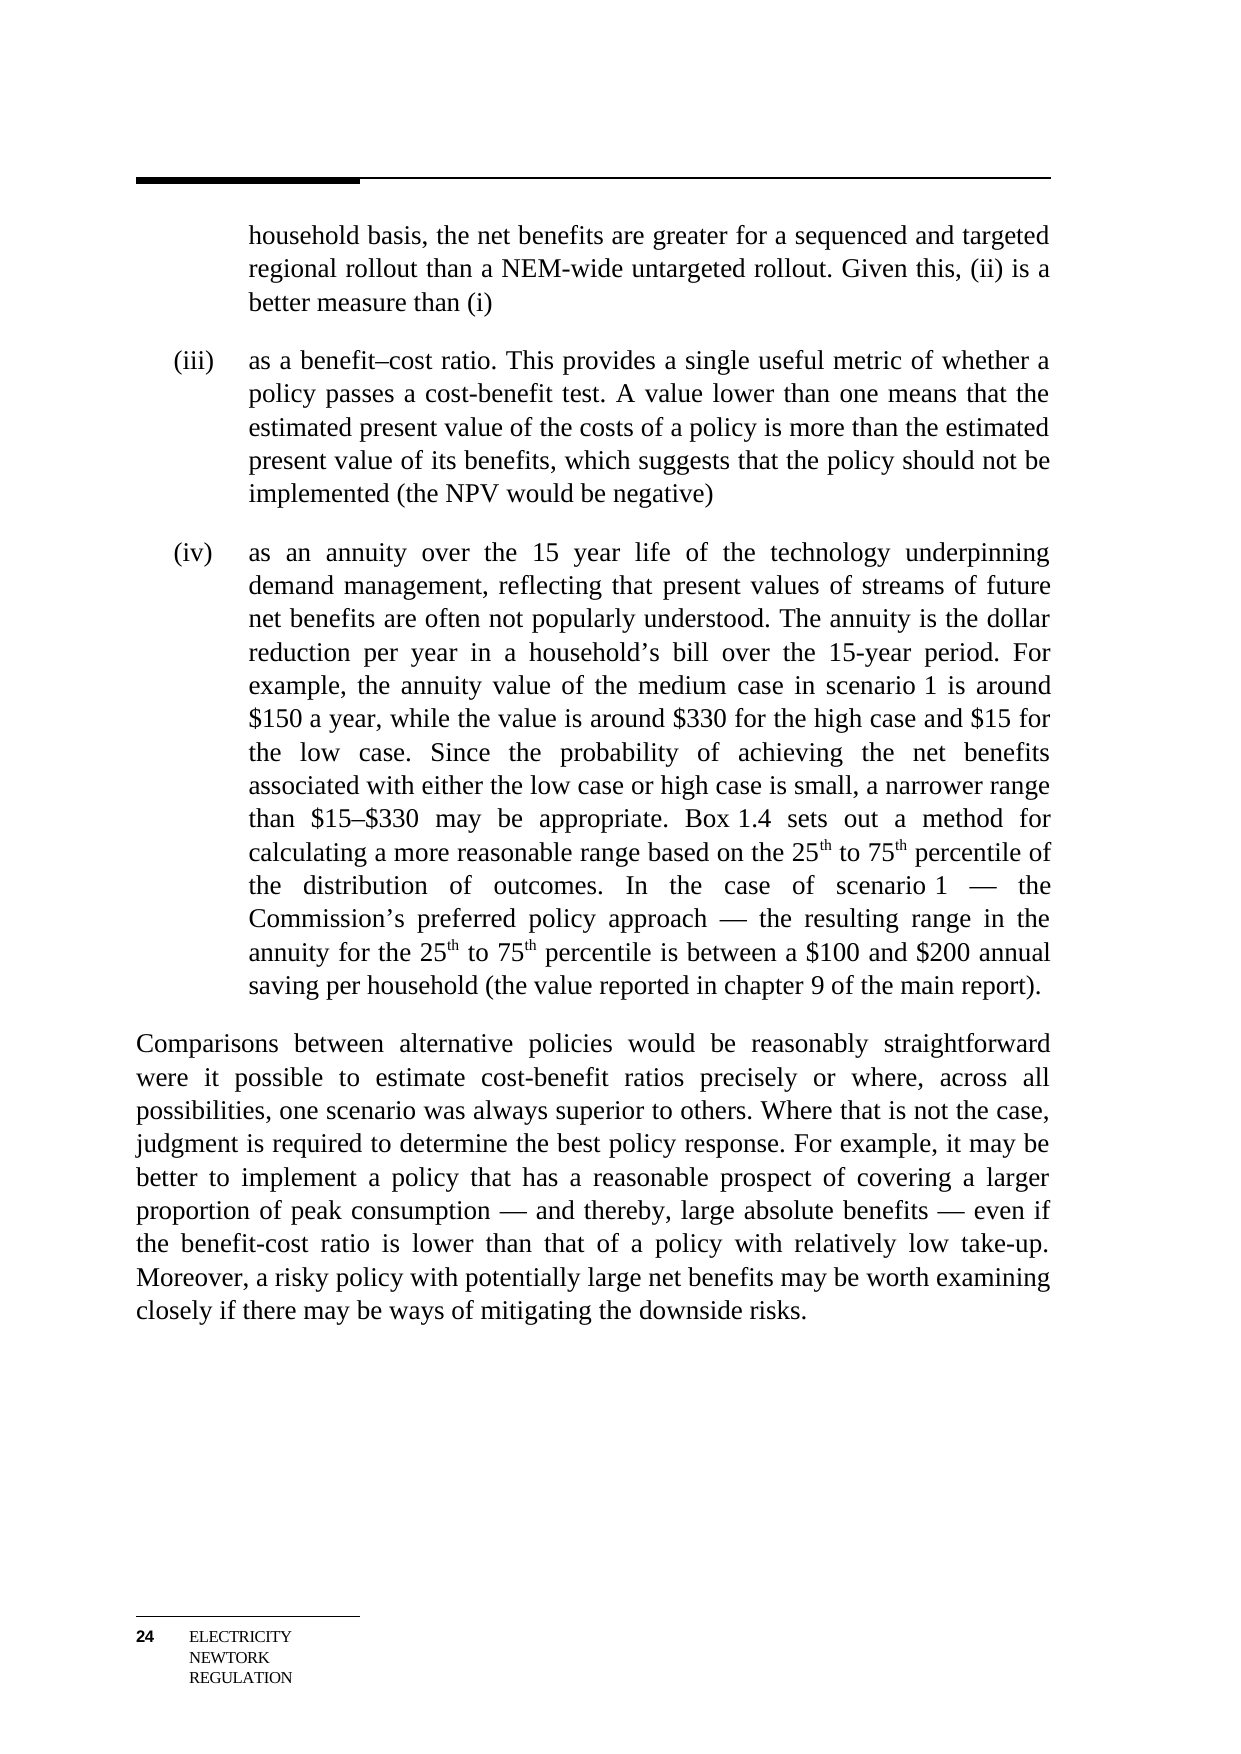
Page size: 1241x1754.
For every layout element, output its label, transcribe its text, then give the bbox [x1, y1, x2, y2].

list as a benefit–cost ratio. This provides a single useful metric of whether a policy passes a cost-benefit test. A value lower than one means that the estimated present value of the costs of a policy is more than the estimated present value of its benefits, which suggests that the policy should not be implemented (the NPV would be negative) [173, 342, 1051, 508]
list as an annuity over the 15 year life of the technology underpinning demand management, reflecting that present values of streams of future net benefits are often not popularly understood. The annuity is the dollar reduction per year in a household’s bill over the 15-year period. For example, the annuity value of the medium case in scenario 1 is around $150 a year, while the value is around $330 for the high case and $15 for the low case. Since the probability of achieving the net benefits associated with either the low case or high case is small, a narrower range than $15–$330 may be appropriate. Box 1.4 sets out a method for calculating a more reasonable range based on the 25th to 75th percentile of the distribution of outcomes. In the case of scenario 1 — the Commission’s preferred policy approach — the resulting range in the annuity for the 25th to 75th percentile is between a $100 and $200 annual saving per household (the value reported in chapter 9 of the main report). [173, 533, 1051, 1000]
text Comparisons between alternative policies would be reasonably straightforward were it possible to estimate cost-benefit ratios precisely or where, across all possibilities, one scenario was always superior to others. Where that is not the case, judgment is required to determine the best policy response. For example, it may be better to implement a policy that has a reasonable prospect of covering a larger proportion of peak consumption — and thereby, large absolute benefits — even if the benefit-cost ratio is lower than that of a policy with relatively low take-up. Moreover, a risky policy with potentially large net benefits may be worth examining closely if there may be ways of mitigating the downside risks. [136, 1025, 1051, 1325]
